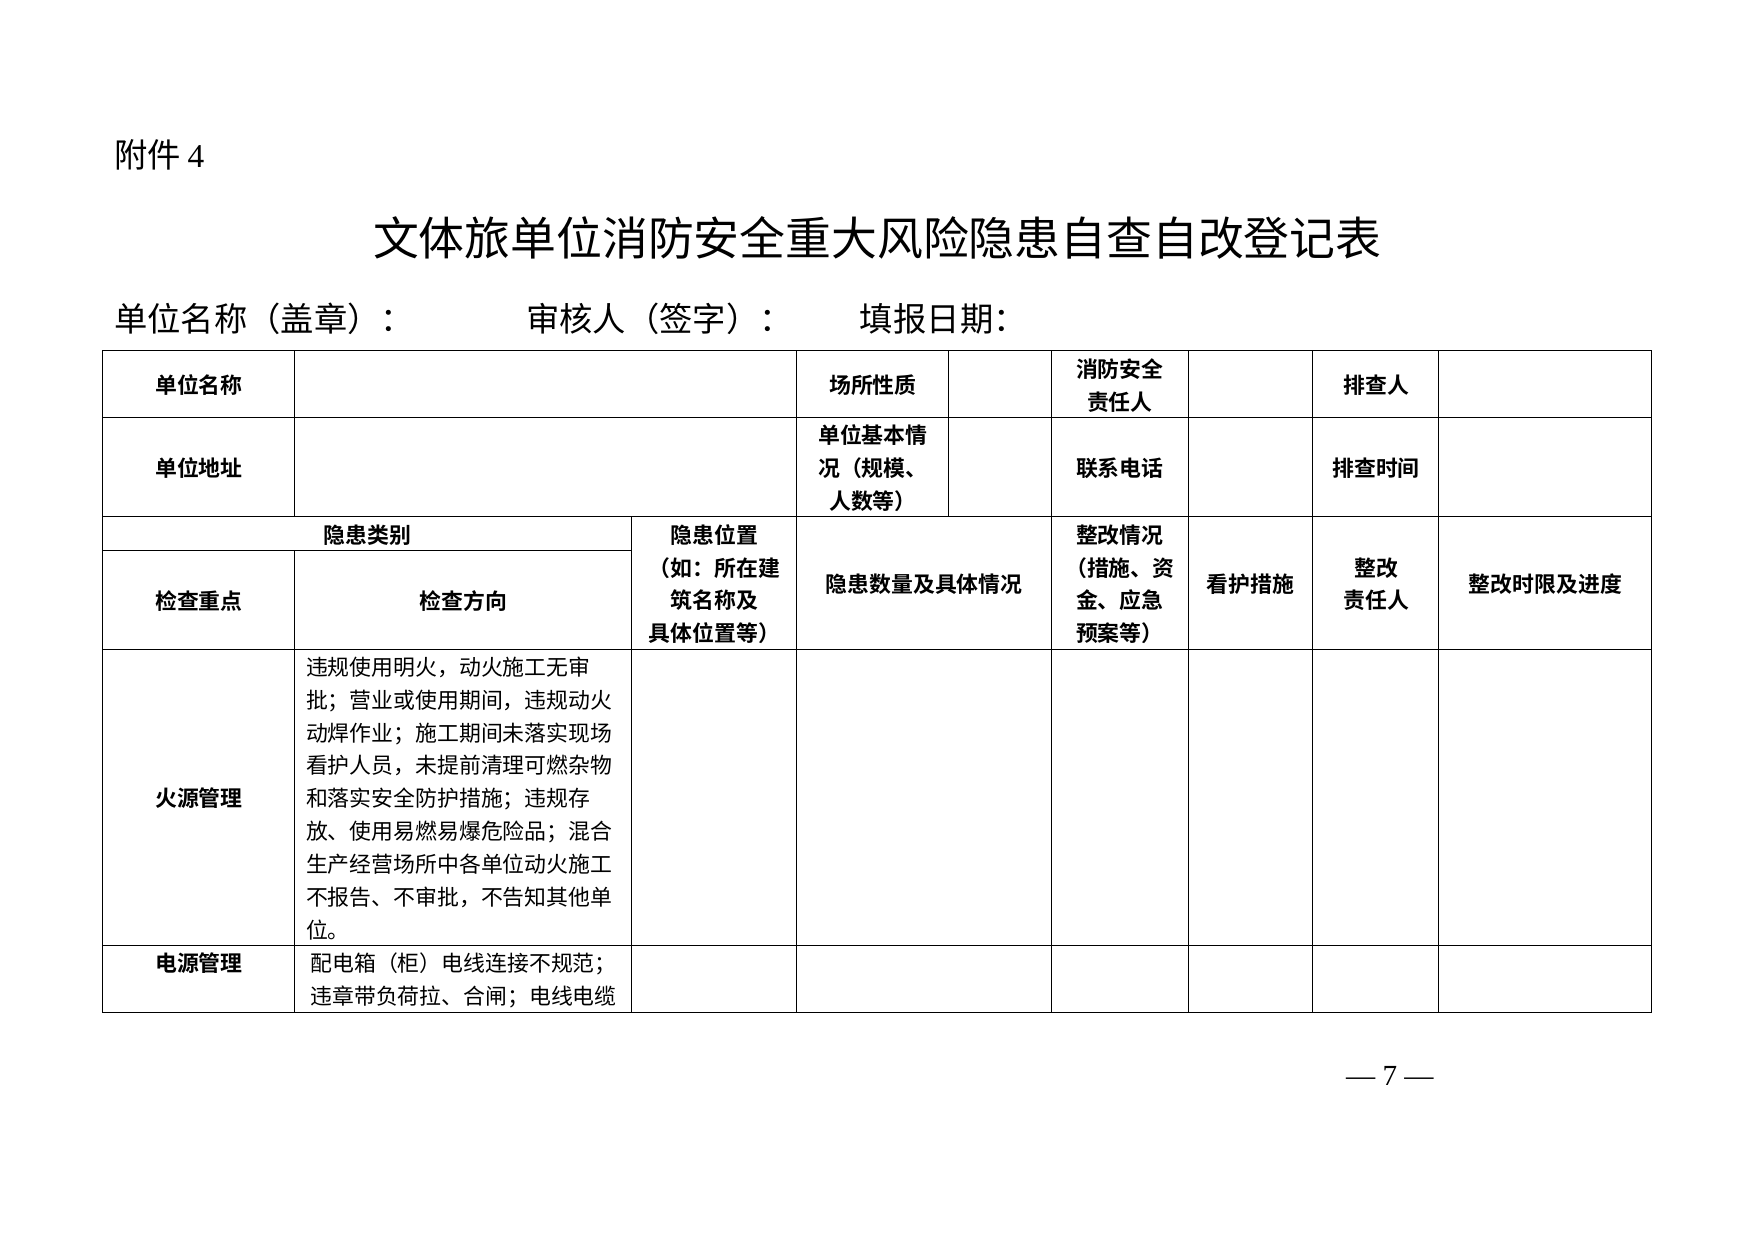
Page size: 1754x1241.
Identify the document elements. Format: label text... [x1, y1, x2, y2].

table_cell 整改情况 （措施、资金、应急 预案等） [1052, 517, 1188, 648]
table_cell 场所性质 [797, 351, 948, 417]
table_cell [1439, 946, 1651, 1012]
table_cell [632, 650, 796, 945]
table_cell 隐患位置（如：所在建筑名称及 具体位置等） [632, 517, 796, 648]
table_cell [1052, 650, 1188, 945]
table_cell [632, 946, 796, 1012]
table_cell 检查方向 [295, 551, 631, 648]
table_cell 火源管理 [103, 650, 294, 945]
table_cell 看护措施 [1189, 517, 1312, 648]
table_cell [1439, 351, 1651, 417]
table_cell 单位地址 [103, 418, 294, 516]
table_cell [295, 351, 796, 417]
table_cell [949, 351, 1051, 417]
table_cell [295, 418, 796, 516]
table_header 附件4 文体旅单位消防安全重大风险隐患自查自改登记表 单位名称（盖章）： 审核人（签字）： 填报日期： [103, 120, 1651, 350]
table_cell [1189, 650, 1312, 945]
table_cell [949, 418, 1051, 516]
table_cell 联系电话 [1052, 418, 1188, 516]
table_cell [1313, 946, 1438, 1012]
table_cell [797, 946, 1051, 1012]
table_cell 违规使用明火，动火施工无审批；营业或使用期间，违规动火动焊作业；施工期间未落实现场看护人员，未提前清理可燃杂物和落实安全防护措施；违规存放、使用易燃易爆危险品；混合生产经营场所中各单位动火施工不报告、不审批，不告知其他单位。 [295, 650, 631, 945]
table_cell 电源管理 [103, 946, 294, 1012]
table_cell 消防安全 责任人 [1052, 351, 1188, 417]
table_cell [1052, 946, 1188, 1012]
table_cell [797, 650, 1051, 945]
table_cell 检查重点 [103, 551, 294, 648]
table_cell 排查时间 [1313, 418, 1438, 516]
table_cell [295, 946, 631, 1012]
table_cell [1439, 650, 1651, 945]
table_cell 隐患数量及具体情况 [797, 517, 1051, 648]
table_cell 整改 责任人 [1313, 517, 1438, 648]
table_cell 隐患类别 [103, 517, 631, 550]
table_cell 单位基本情况（规模、人数等） [797, 418, 948, 516]
table_cell 整改时限及进度 [1439, 517, 1651, 648]
table_cell [1439, 418, 1651, 516]
table_cell 排查人 [1313, 351, 1438, 417]
table_cell [1189, 418, 1312, 516]
table_cell [1189, 946, 1312, 1012]
table_cell [1189, 351, 1312, 417]
table_cell 单位名称 [103, 351, 294, 417]
table_cell [1313, 650, 1438, 945]
